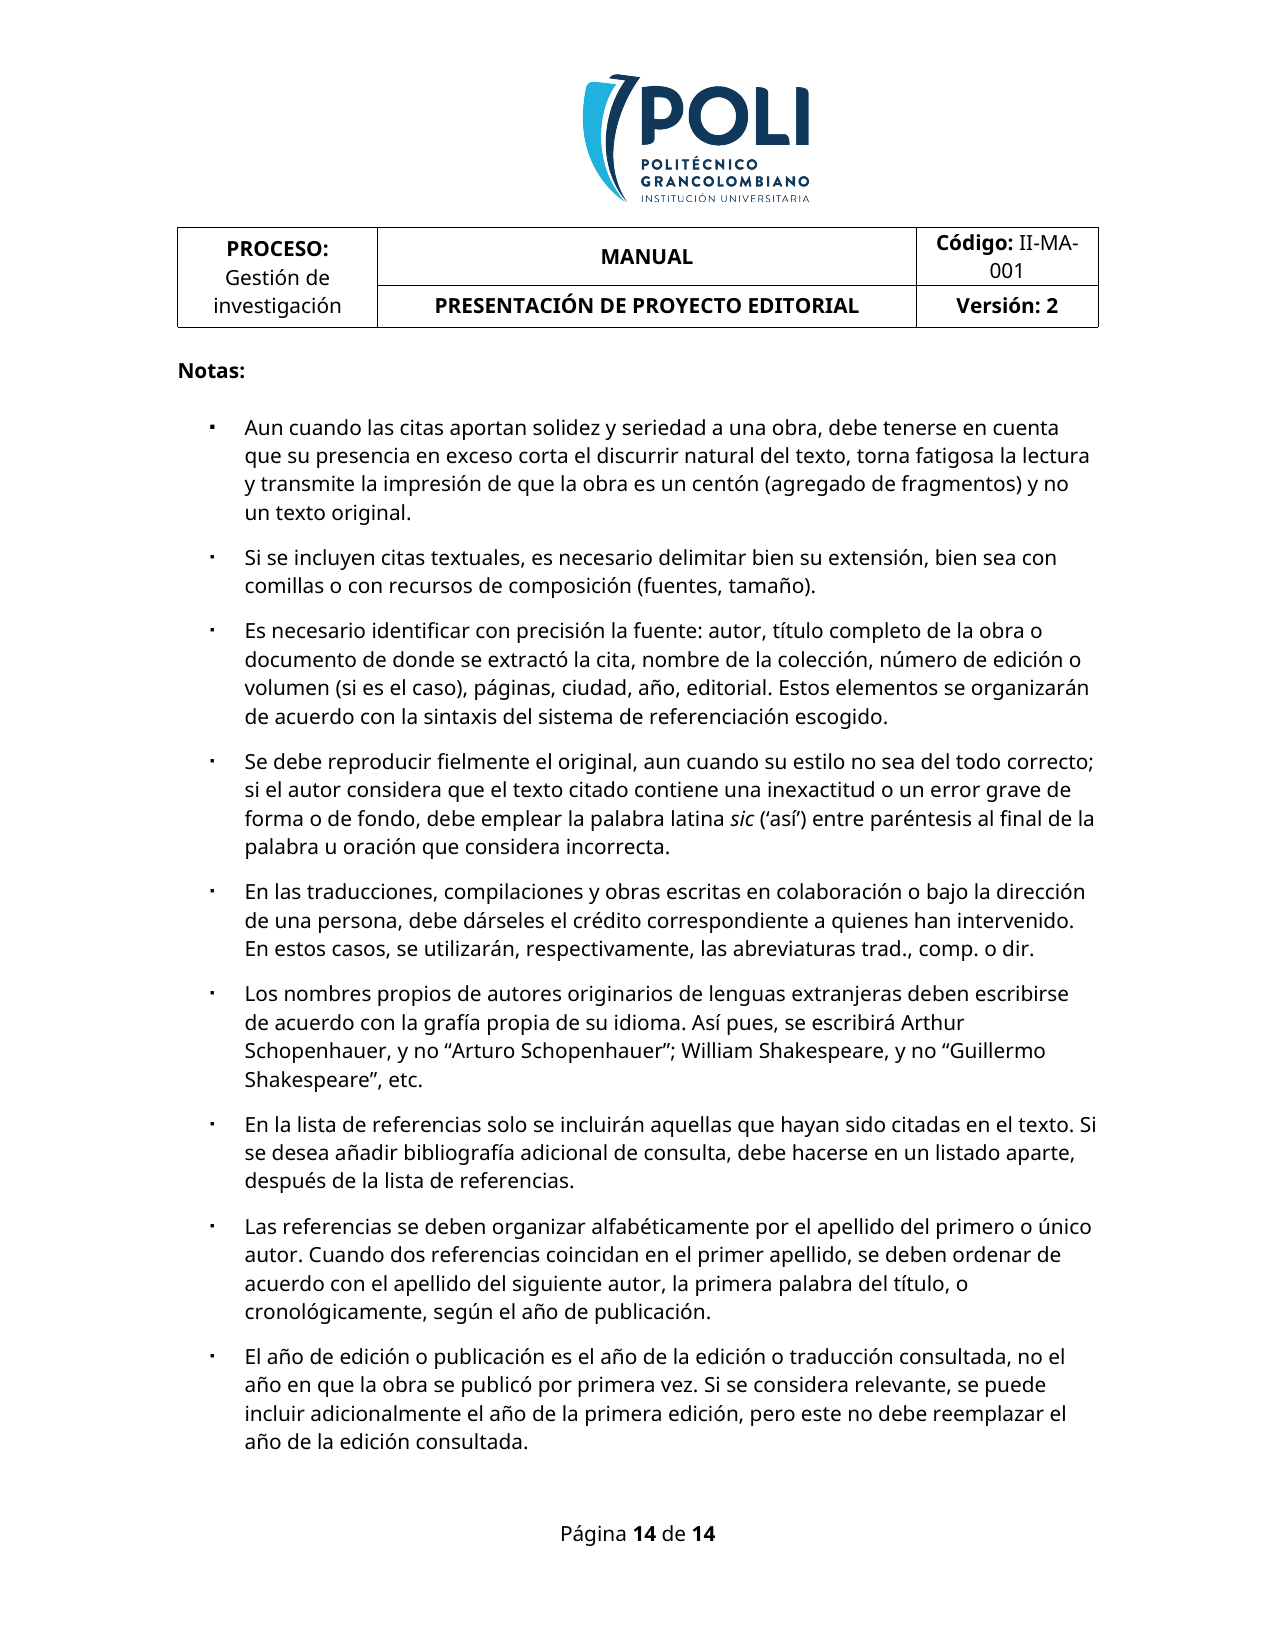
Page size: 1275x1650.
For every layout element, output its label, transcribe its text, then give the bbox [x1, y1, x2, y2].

list Si se incluyen citas textuales, es necesario delimitar bien su extensión, bien sea con comillas o con recursos de composición (fuentes, tamaño). [207, 543, 1098, 600]
list En las traducciones, compilaciones y obras escritas en colaboración o bajo la dirección de una persona, debe dárseles el crédito correspondiente a quienes han intervenido. En estos casos, se utilizarán, respectivamente, las abreviaturas trad., comp. o dir. [207, 877, 1098, 963]
list Se debe reproducir fielmente el original, aun cuando su estilo no sea del todo correcto; si el autor considera que el texto citado contiene una inexactitud o un error grave de forma o de fondo, debe emplear la palabra latina sic (‘así’) entre paréntesis al final de la palabra u oración que considera incorrecta. [207, 747, 1098, 861]
list El año de edición o publicación es el año de la edición o traducción consultada, no el año en que la obra se publicó por primera vez. Si se considera relevante, se puede incluir adicionalmente el año de la primera edición, pero este no debe reemplazar el año de la edición consultada. [207, 1342, 1098, 1456]
list Aun cuando las citas aportan solidez y seriedad a una obra, debe tenerse en cuenta que su presencia en exceso corta el discurrir natural del texto, torna fatigosa la lectura y transmite la impresión de que la obra es un centón (agregado de fragmentos) y no un texto original. [207, 413, 1098, 526]
list En la lista de referencias solo se incluirán aquellas que hayan sido citadas en el texto. Si se desea añadir bibliografía adicional de consulta, debe hacerse en un listado aparte, después de la lista de referencias. [207, 1110, 1098, 1195]
picture [580, 73, 842, 203]
text Notas: [177, 356, 1098, 384]
list Es necesario identificar con precisión la fuente: autor, título completo de la obra o documento de donde se extractó la cita, nombre de la colección, número de edición o volumen (si es el caso), páginas, ciudad, año, editorial. Estos elementos se organizarán de acuerdo con la sintaxis del sistema de referenciación escogido. [207, 617, 1098, 730]
list Los nombres propios de autores originarios de lenguas extranjeras deben escribirse de acuerdo con la grafía propia de su idioma. Así pues, se escribirá Arthur Schopenhauer, y no “Arturo Schopenhauer”; William Shakespeare, y no “Guillermo Shakespeare”, etc. [207, 979, 1098, 1093]
list Las referencias se deben organizar alfabéticamente por el apellido del primero o único autor. Cuando dos referencias coincidan en el primer apellido, se deben ordenar de acuerdo con el apellido del siguiente autor, la primera palabra del título, o cronológicamente, según el año de publicación. [207, 1212, 1098, 1326]
